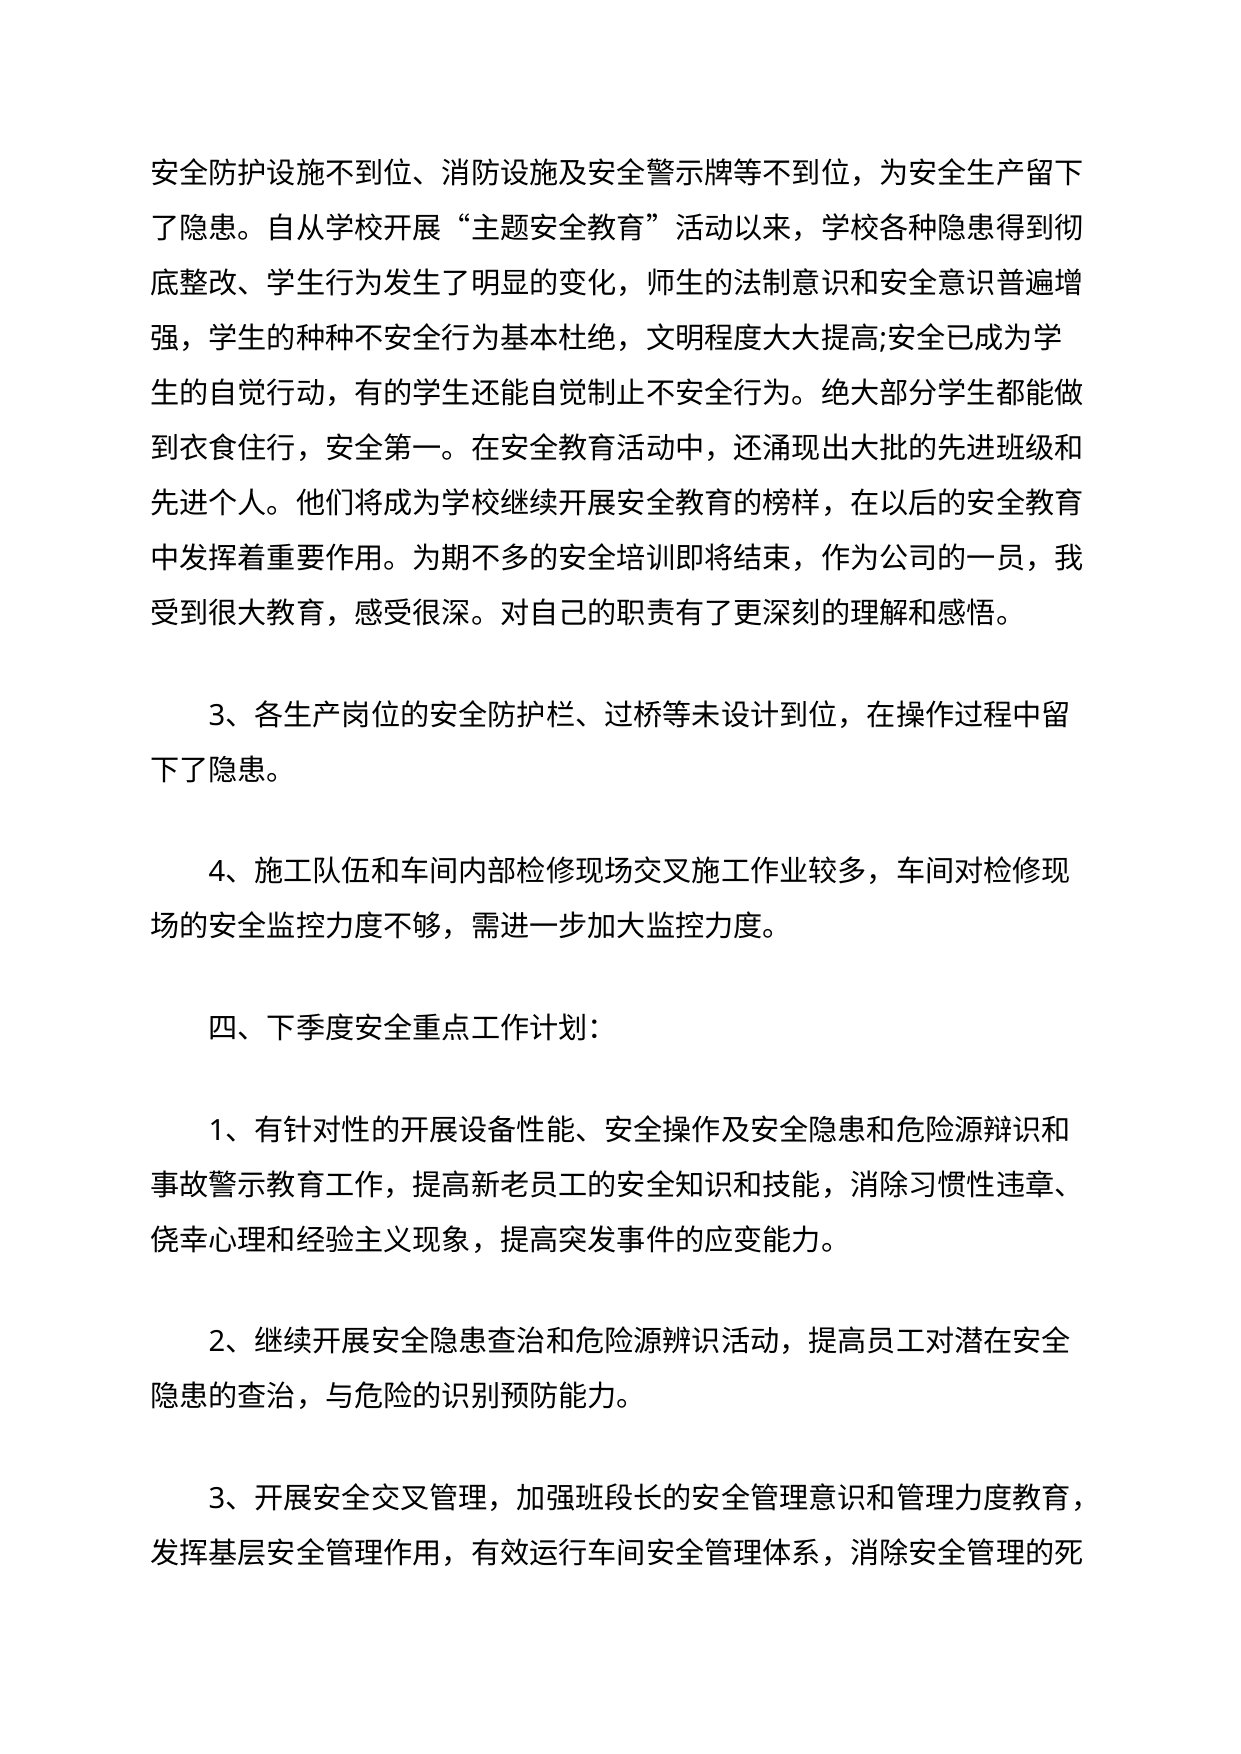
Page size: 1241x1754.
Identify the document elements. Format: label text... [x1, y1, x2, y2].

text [150, 150, 1090, 632]
text 2、继续开展安全隐患查治和危险源辨识活动，提高员工对潜在安全隐患的查治，与危险的识别预防能力。 [150, 1318, 1090, 1415]
text 四、下季度安全重点工作计划： [150, 1004, 1090, 1047]
text 1、有针对性的开展设备性能、安全操作及安全隐患和危险源辩识和事故警示教育工作，提高新老员工的安全知识和技能，消除习惯性违章、侥幸心理和经验主义现象，提高突发事件的应变能力。 [150, 1106, 1090, 1258]
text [150, 1475, 1090, 1572]
text 3、各生产岗位的安全防护栏、过桥等未设计到位，在操作过程中留下了隐患。 [150, 691, 1090, 788]
text 4、施工队伍和车间内部检修现场交叉施工作业较多，车间对检修现场的安全监控力度不够，需进一步加大监控力度。 [150, 848, 1090, 945]
